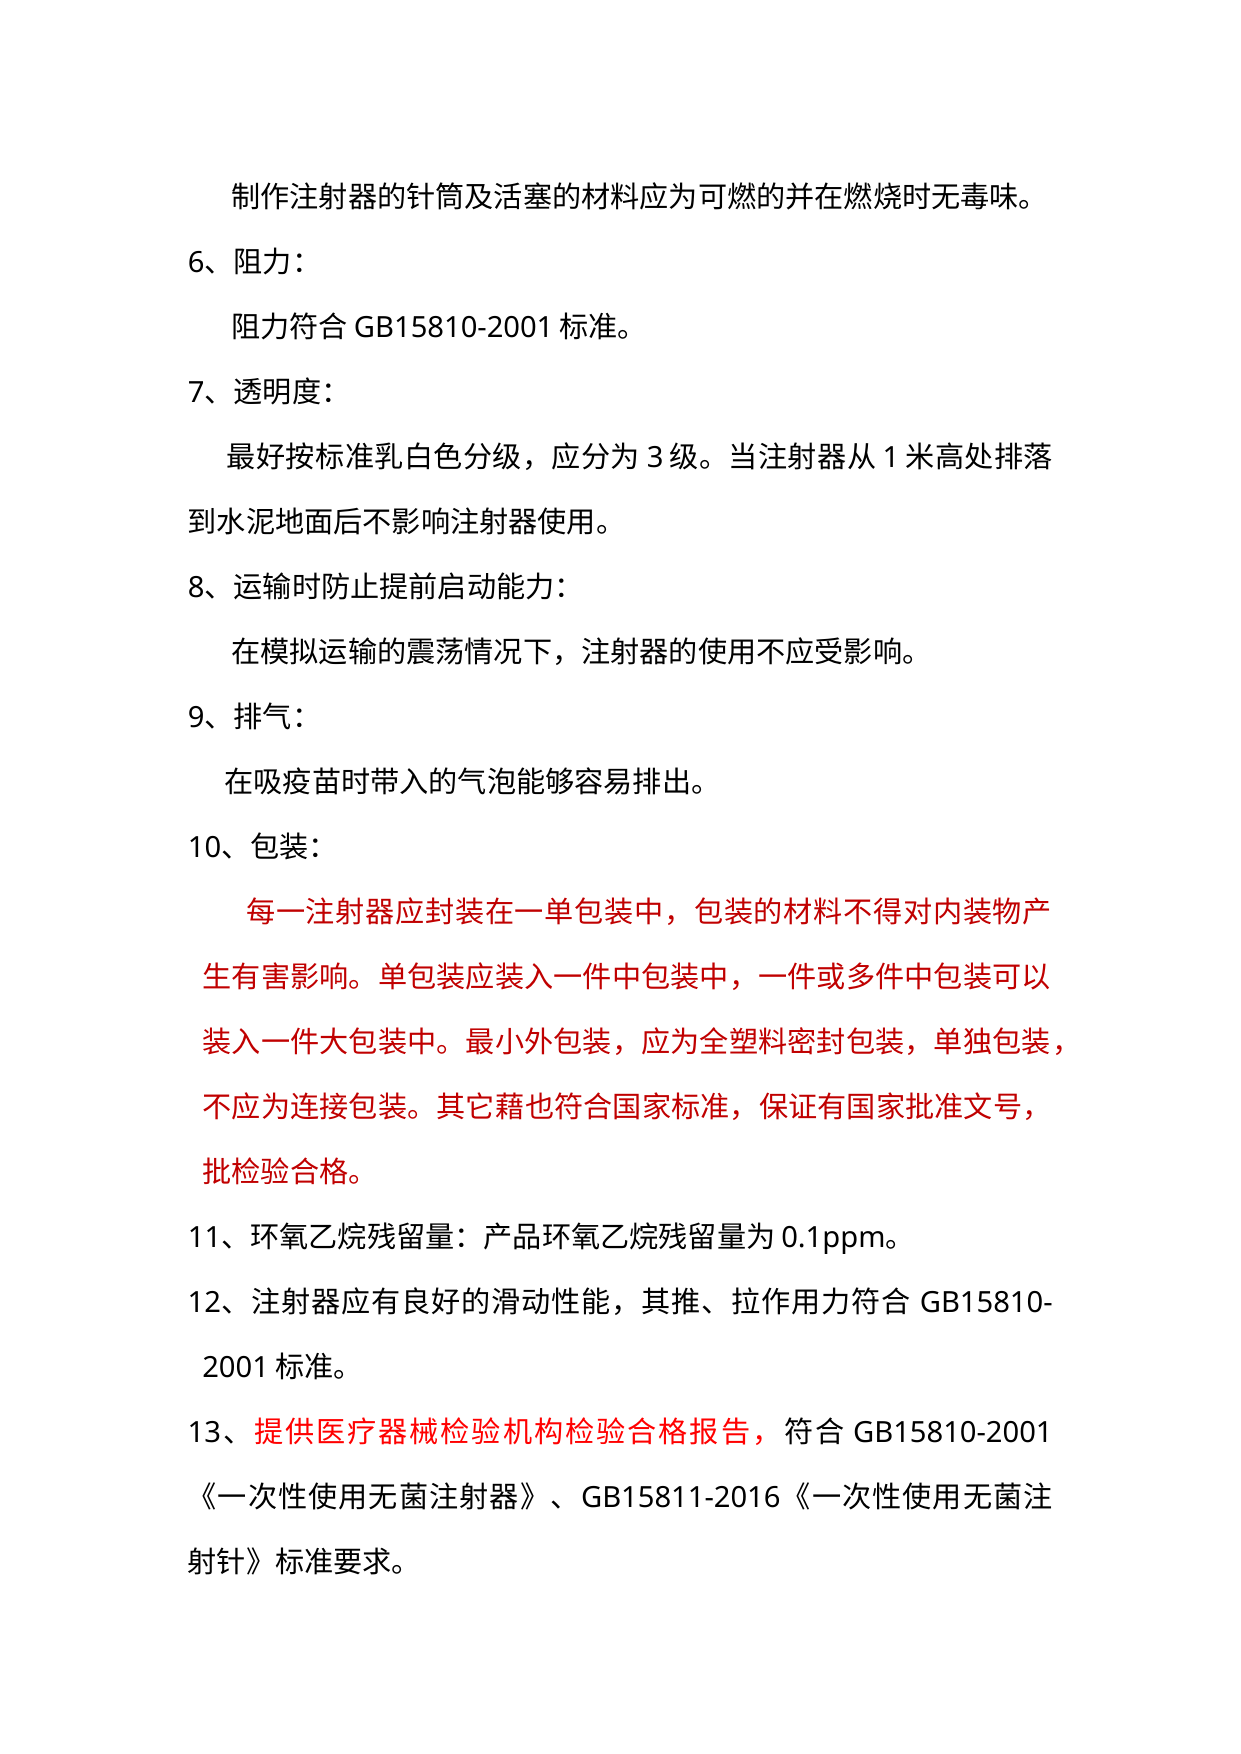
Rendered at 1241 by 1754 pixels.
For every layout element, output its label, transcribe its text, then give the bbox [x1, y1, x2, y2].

text 9、排气： [188, 682, 1053, 747]
text 13、提供医疗器械检验机构检验合格报告，符合GB15810-2001《一次性使用无菌注射器》、GB15811-2016《一次性使用无菌注射针》标准要求。 [187, 1397, 1053, 1592]
text 每一注射器应封装在一单包装中，包装的材料不得对内装物产生有害影响。单包装应装入一件中包装中，一件或多件中包装可以装入一件大包装中。最小外包装，应为全塑料密封包装，单独包装，不应为连接包装。其它藉也符合国家标准，保证有国家批准文号，批检验合格。 [202, 877, 1053, 1202]
text 最好按标准乳白色分级，应分为3级。当注射器从1米高处排落到水泥地面后不影响注射器使用。 [187, 422, 1053, 552]
text 6、阻力： [188, 227, 1053, 292]
text 12、注射器应有良好的滑动性能，其推、拉作用力符合GB15810-2001标准。 [187, 1267, 1053, 1397]
text 在吸疫苗时带入的气泡能够容易排出。 [217, 747, 1053, 812]
text 11、环氧乙烷残留量：产品环氧乙烷残留量为0.1ppm。 [188, 1202, 1053, 1267]
text 阻力符合GB15810-2001标准。 [231, 292, 1053, 357]
text 8、运输时防止提前启动能力： [188, 552, 1053, 617]
text 制作注射器的针筒及活塞的材料应为可燃的并在燃烧时无毒味。 [231, 162, 1053, 227]
text 7、透明度： [188, 357, 1053, 422]
text 10、包装： [188, 812, 1053, 877]
text 在模拟运输的震荡情况下，注射器的使用不应受影响。 [231, 617, 1053, 682]
